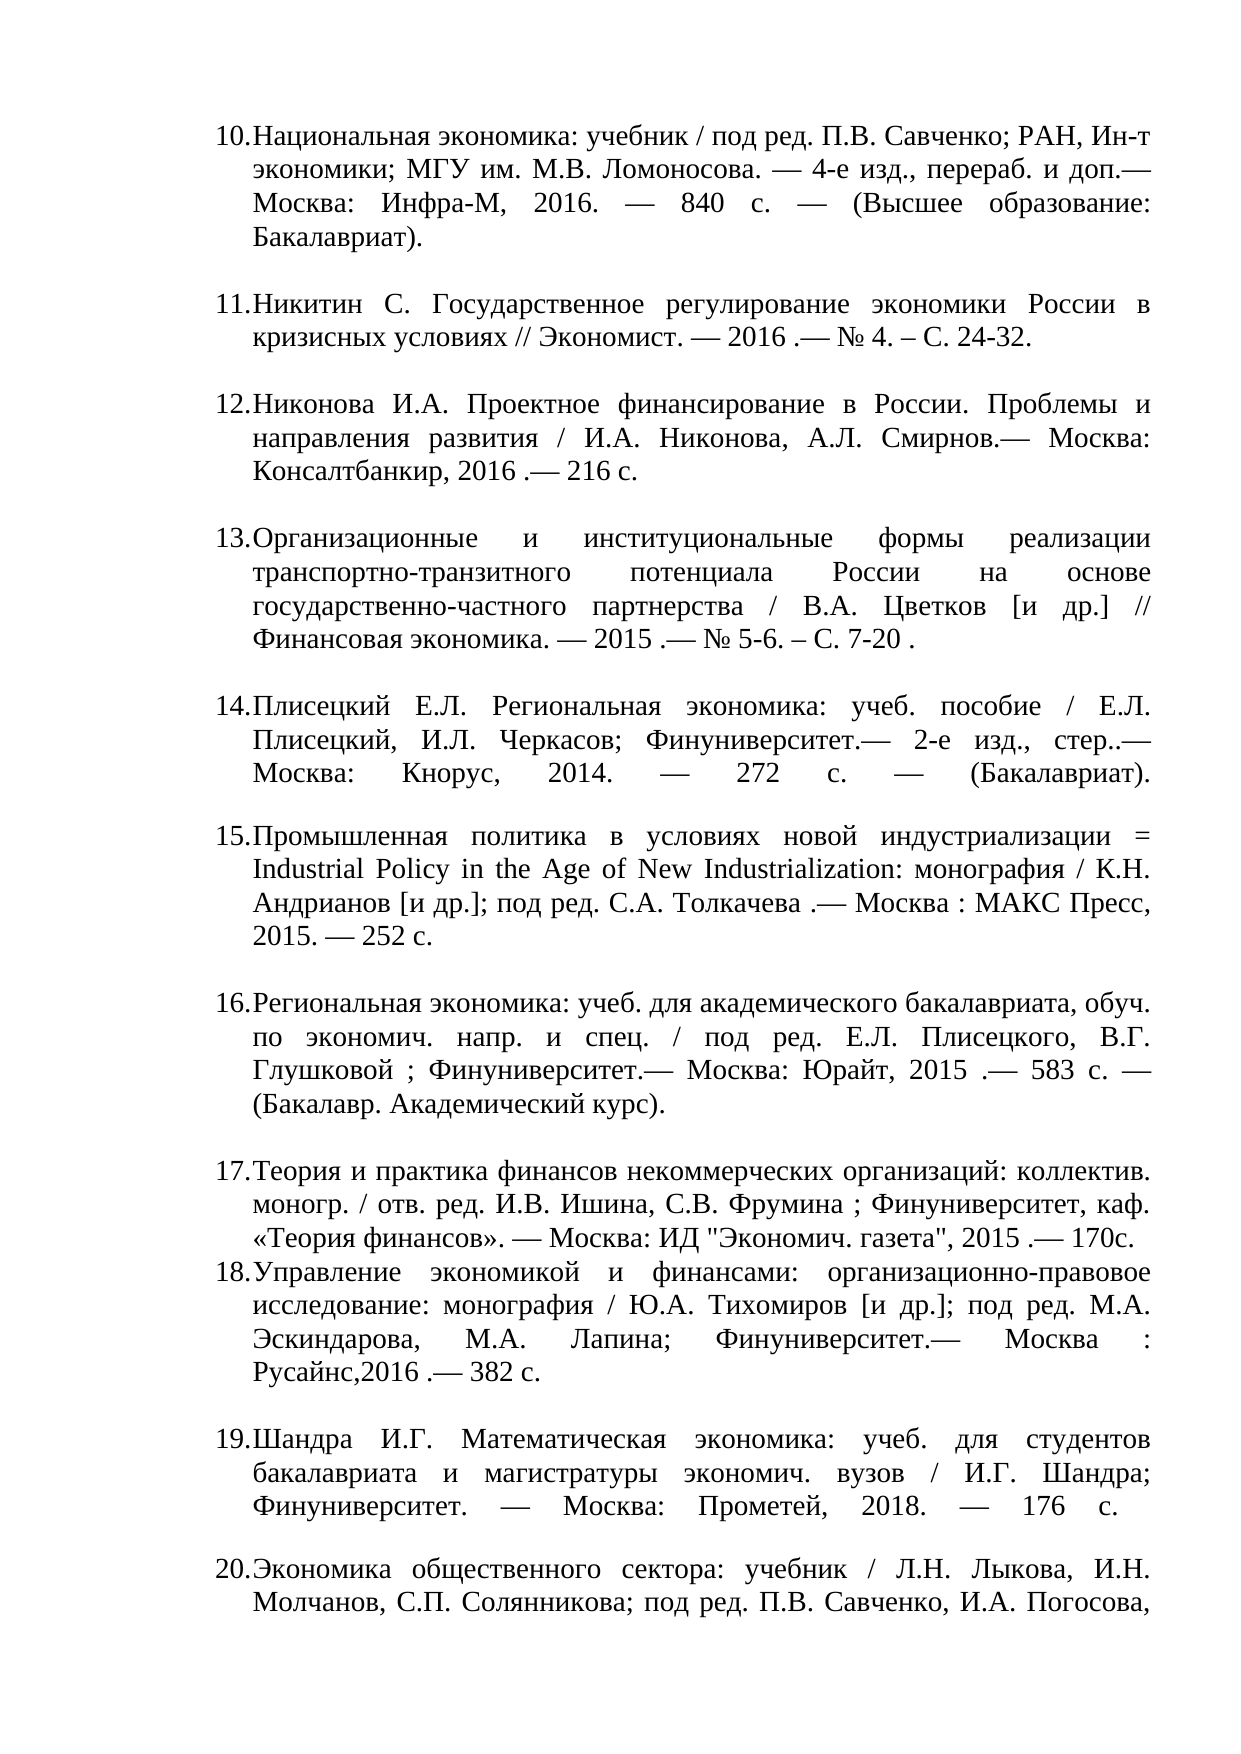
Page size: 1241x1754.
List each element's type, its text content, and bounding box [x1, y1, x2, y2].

list Никитин С. Государственное регулирование экономики России в кризисных условиях // Экономист. — 2016 .— № 4. – С. 24-32. [215, 286, 1152, 353]
list Управление экономикой и финансами: организационно-правовое исследование: монография / Ю.А. Тихомиров [и др.]; под ред. М.А. Эскиндарова, М.А. Лапина; Финуниверситет.— Москва : Русайнс,2016 .— 382 с. [215, 1254, 1152, 1388]
list Плисецкий Е.Л. Региональная экономика: учеб. пособие / Е.Л. Плисецкий, И.Л. Черкасов; Финуниверситет.— 2-е изд., стер..— Москва: Кнорус, 2014. — 272 с. — (Бакалавриат). [215, 688, 1152, 818]
list Региональная экономика: учеб. для академического бакалавриата, обуч. по экономич. напр. и спец. / под ред. Е.Л. Плисецкого, В.Г. Глушковой ; Финуниверситет.— Москва: Юрайт, 2015 .— 583 с. — (Бакалавр. Академический курс). [215, 985, 1152, 1119]
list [215, 1551, 1152, 1618]
list Национальная экономика: учебник / под ред. П.В. Савченко; РАН, Ин-т экономики; МГУ им. М.В. Ломоносова. — 4-е изд., перераб. и доп.— Москва: Инфра-М, 2016. — 840 с. — (Высшее образование: Бакалавриат). [215, 118, 1152, 252]
list Шандра И.Г. Математическая экономика: учеб. для студентов бакалавриата и магистратуры экономич. вузов / И.Г. Шандра; Финуниверситет. — Москва: Прометей, 2018. — 176 с. [215, 1421, 1152, 1551]
list Никонова И.А. Проектное финансирование в России. Проблемы и направления развития / И.А. Никонова, А.Л. Смирнов.— Москва: Консалтбанкир, 2016 .— 216 с. [215, 386, 1152, 487]
list Промышленная политика в условиях новой индустриализации = Industrial Policy in the Age of New Industrialization: монография / К.Н. Андрианов [и др.]; под ред. С.А. Толкачева .— Москва : МАКС Пресс, 2015. — 252 с. [215, 818, 1152, 952]
list Теория и практика финансов некоммерческих организаций: коллектив. моногр. / отв. ред. И.В. Ишина, С.В. Фрумина ; Финуниверситет, каф. «Теория финансов». — Москва: ИД "Экономич. газета", 2015 .— 170с. [215, 1153, 1152, 1254]
list Организационные и институциональные формы реализации транспортно-транзитного потенциала России на основе государственно-частного партнерства / В.А. Цветков [и др.] // Финансовая экономика. — 2015 .— № 5-6. – С. 7-20 . [215, 521, 1152, 655]
